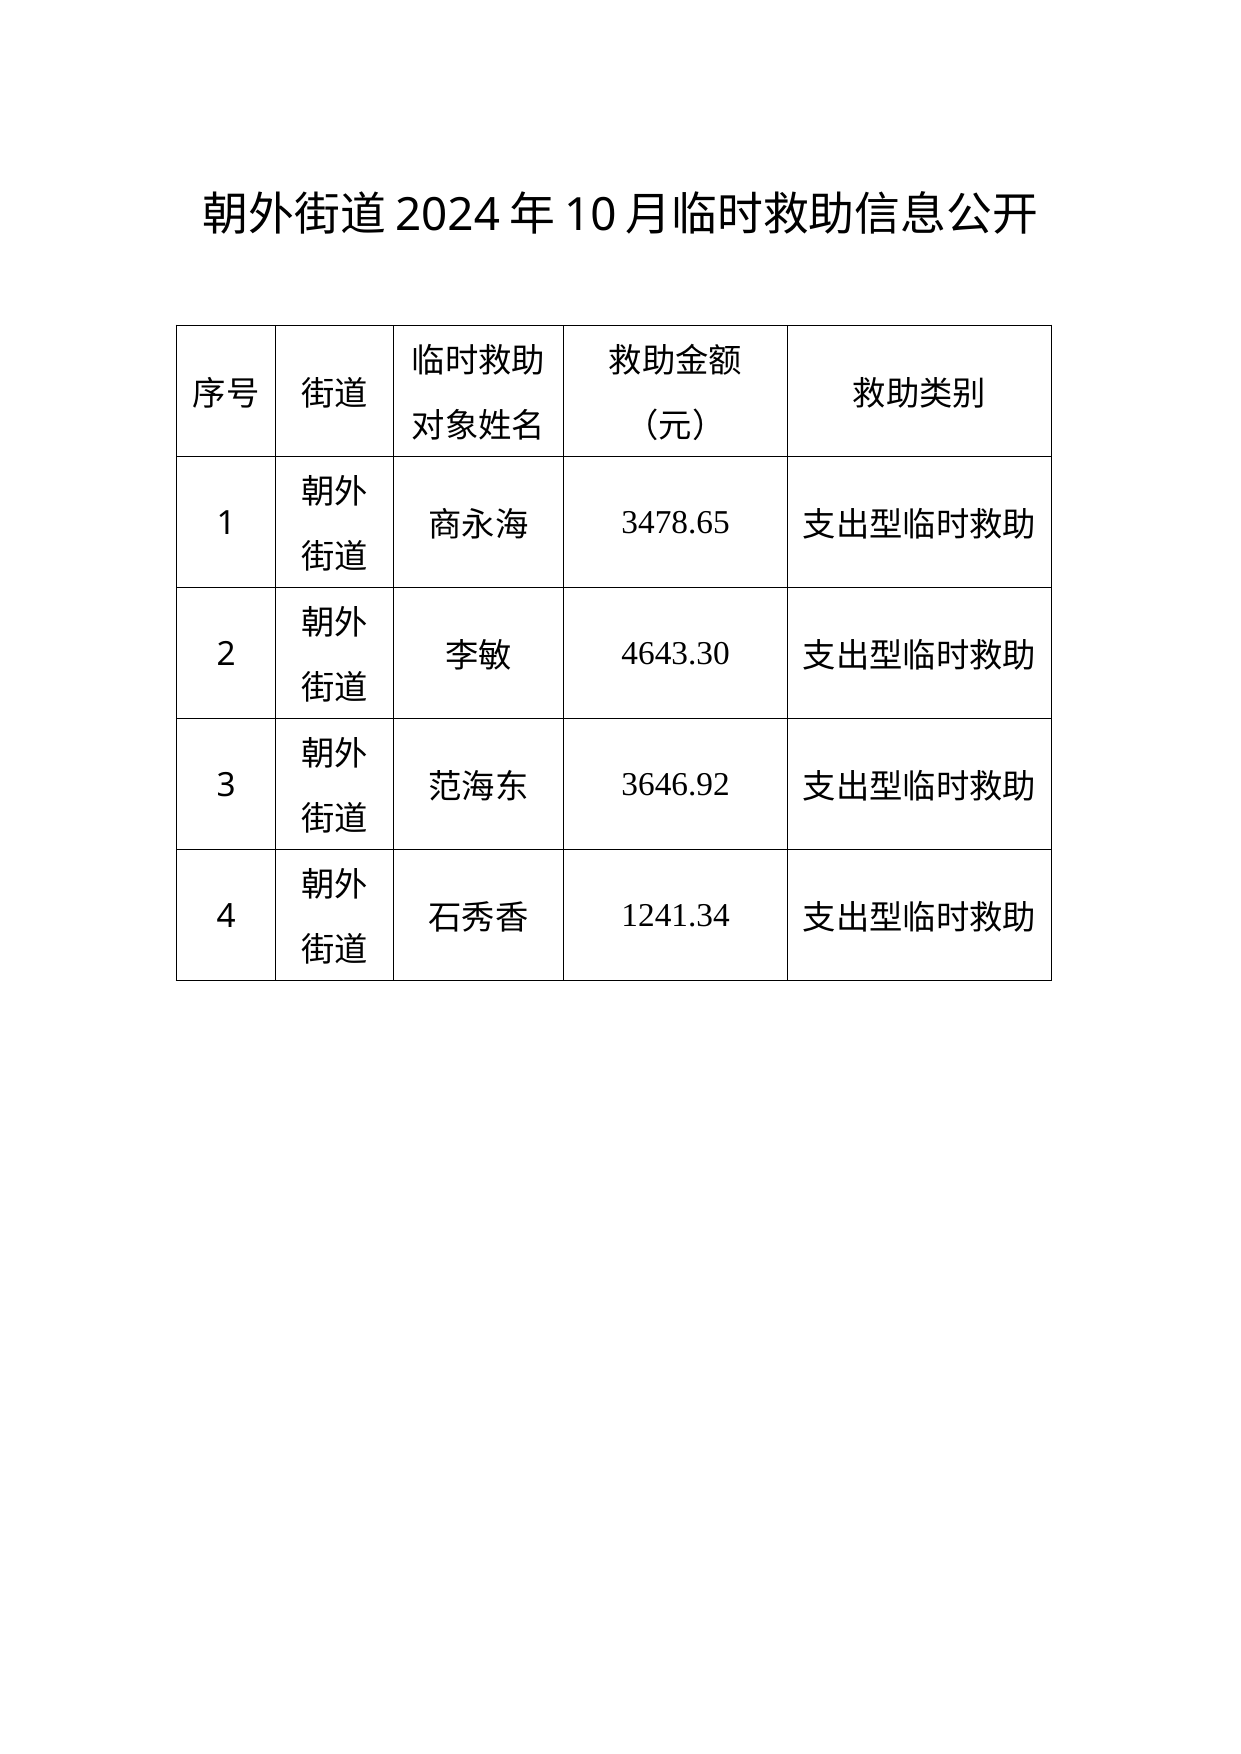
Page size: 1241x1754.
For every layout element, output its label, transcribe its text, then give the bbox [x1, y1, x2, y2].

table_cell 朝外街道 [276, 719, 393, 849]
table_cell 朝外街道 [276, 850, 393, 980]
text 朝外街道2024年10月临时救助信息公开 [187, 162, 1053, 259]
table_cell 李敏 [394, 588, 563, 718]
table_cell 商永海 [394, 457, 563, 587]
table_header 临时救助对象姓名 [394, 326, 563, 456]
table_cell 支出型临时救助 [788, 457, 1051, 587]
table_cell 朝外街道 [276, 457, 393, 587]
table_header 救助金额（元） [564, 326, 787, 456]
table_cell 范海东 [394, 719, 563, 849]
table_header 街道 [276, 326, 393, 456]
table_cell 3 [177, 719, 275, 849]
table_cell 石秀香 [394, 850, 563, 980]
table_cell 4643.30 [564, 588, 787, 718]
table_cell 支出型临时救助 [788, 719, 1051, 849]
table_cell 2 [177, 588, 275, 718]
table_cell 1241.34 [564, 850, 787, 980]
table_cell 3646.92 [564, 719, 787, 849]
table_cell 支出型临时救助 [788, 850, 1051, 980]
table_header 序号 [177, 326, 275, 456]
table_header 救助类别 [788, 326, 1051, 456]
table_cell 3478.65 [564, 457, 787, 587]
table_cell 1 [177, 457, 275, 587]
table_cell 朝外街道 [276, 588, 393, 718]
table_cell 支出型临时救助 [788, 588, 1051, 718]
table_cell 4 [177, 850, 275, 980]
